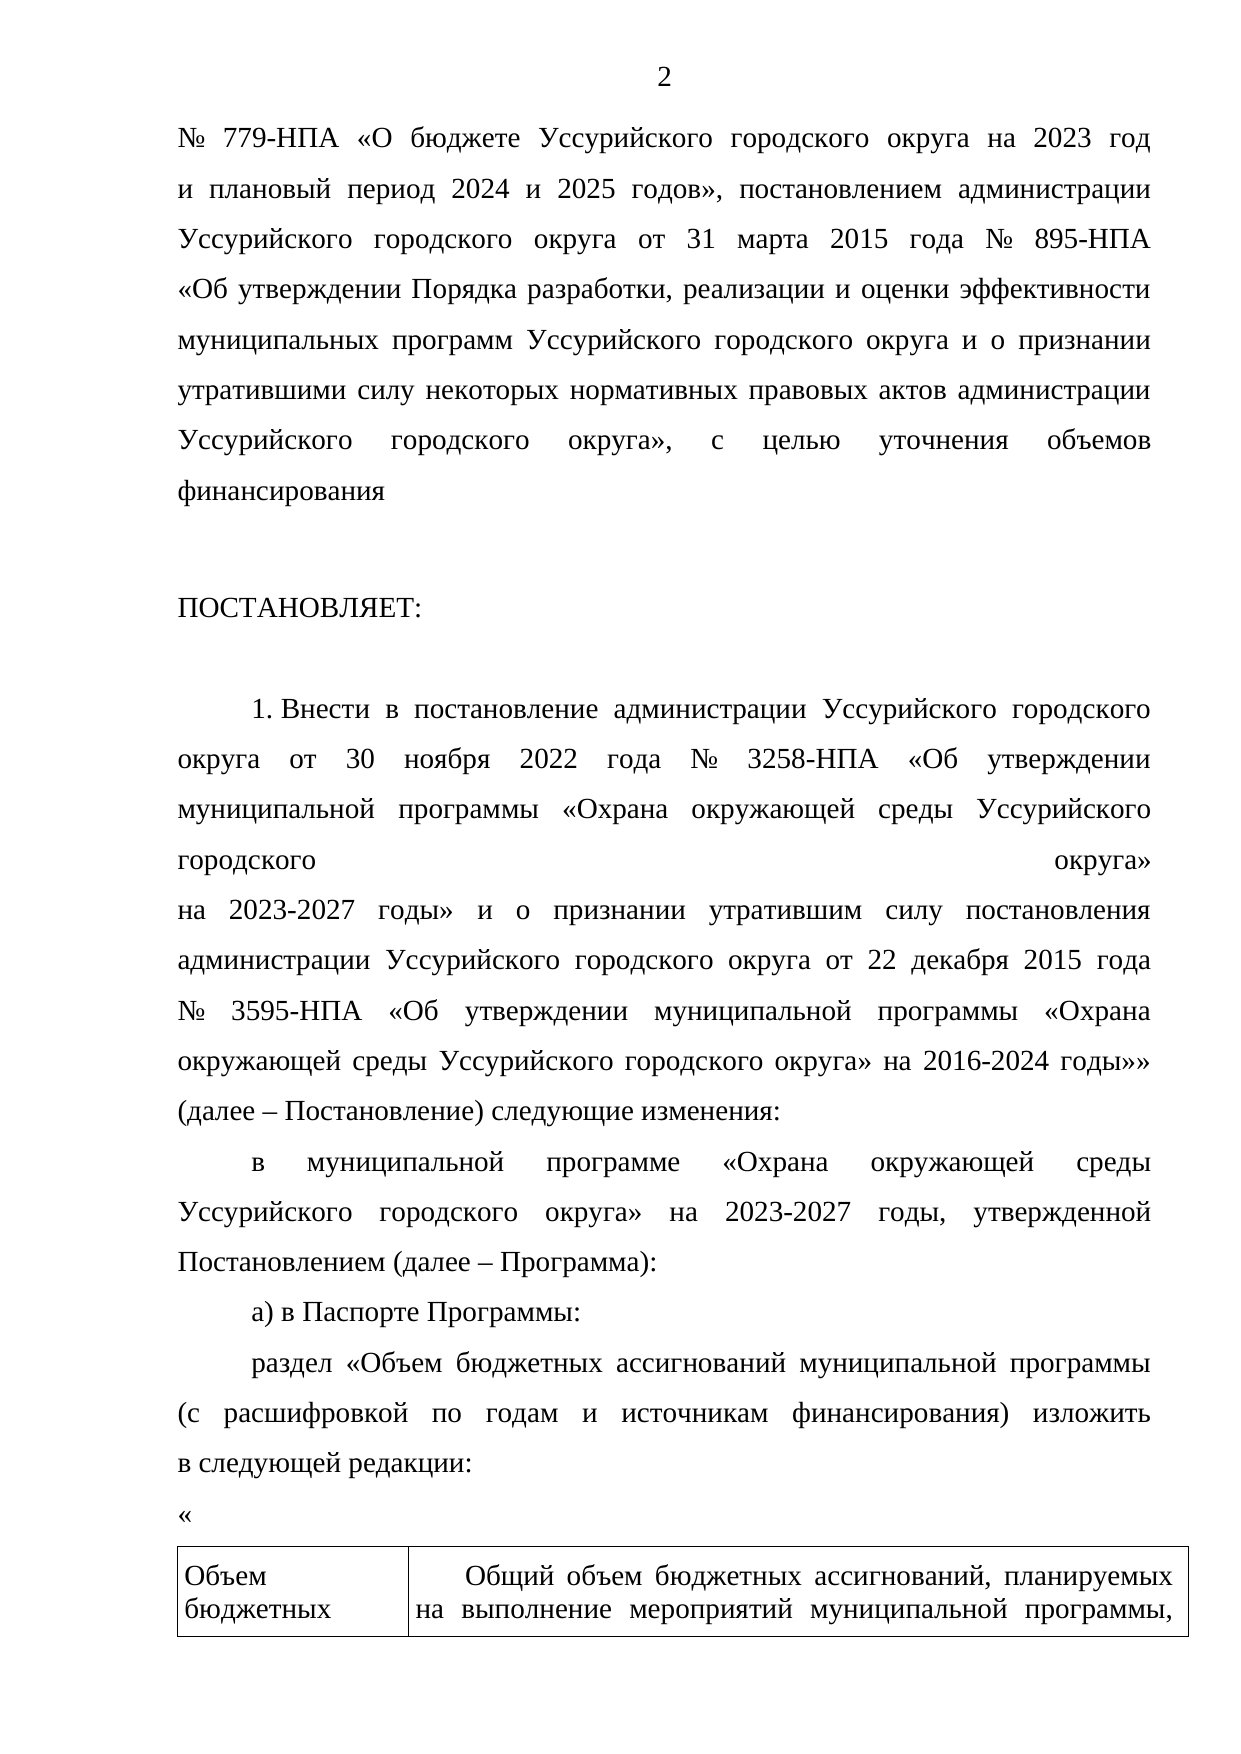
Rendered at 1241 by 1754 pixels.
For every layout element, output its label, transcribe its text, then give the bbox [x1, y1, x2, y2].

list Внести в постановление администрации Уссурийского городского округа от 30 ноября 2022 года № 3258-НПА «Об утверждении муниципальной программы «Охрана окружающей среды Уссурийского городского округа» на 2023-2027 годы» и о признании утратившим силу постановления администрации Уссурийского городского округа от 22 декабря 2015 года № 3595-НПА «Об утверждении муниципальной программы «Охрана окружающей среды Уссурийского городского округа» на 2016-2024 годы»» (далее – Постановление) следующие изменения: [177, 691, 1152, 1127]
text в муниципальной программе «Охрана окружающей среды Уссурийского городского округа» на 2023-2027 годы, утвержденной Постановлением (далее – Программа): [177, 1144, 1152, 1278]
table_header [178, 1547, 408, 1636]
text ПОСТАНОВЛЯЕТ: [177, 590, 1152, 624]
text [177, 121, 1152, 506]
text « [177, 1496, 1152, 1529]
text раздел «Объем бюджетных ассигнований муниципальной программы (с расшифровкой по годам и источникам финансирования) изложить в следующей редакции: [177, 1345, 1152, 1479]
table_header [409, 1547, 1188, 1636]
text а) в Паспорте Программы: [177, 1294, 1152, 1328]
